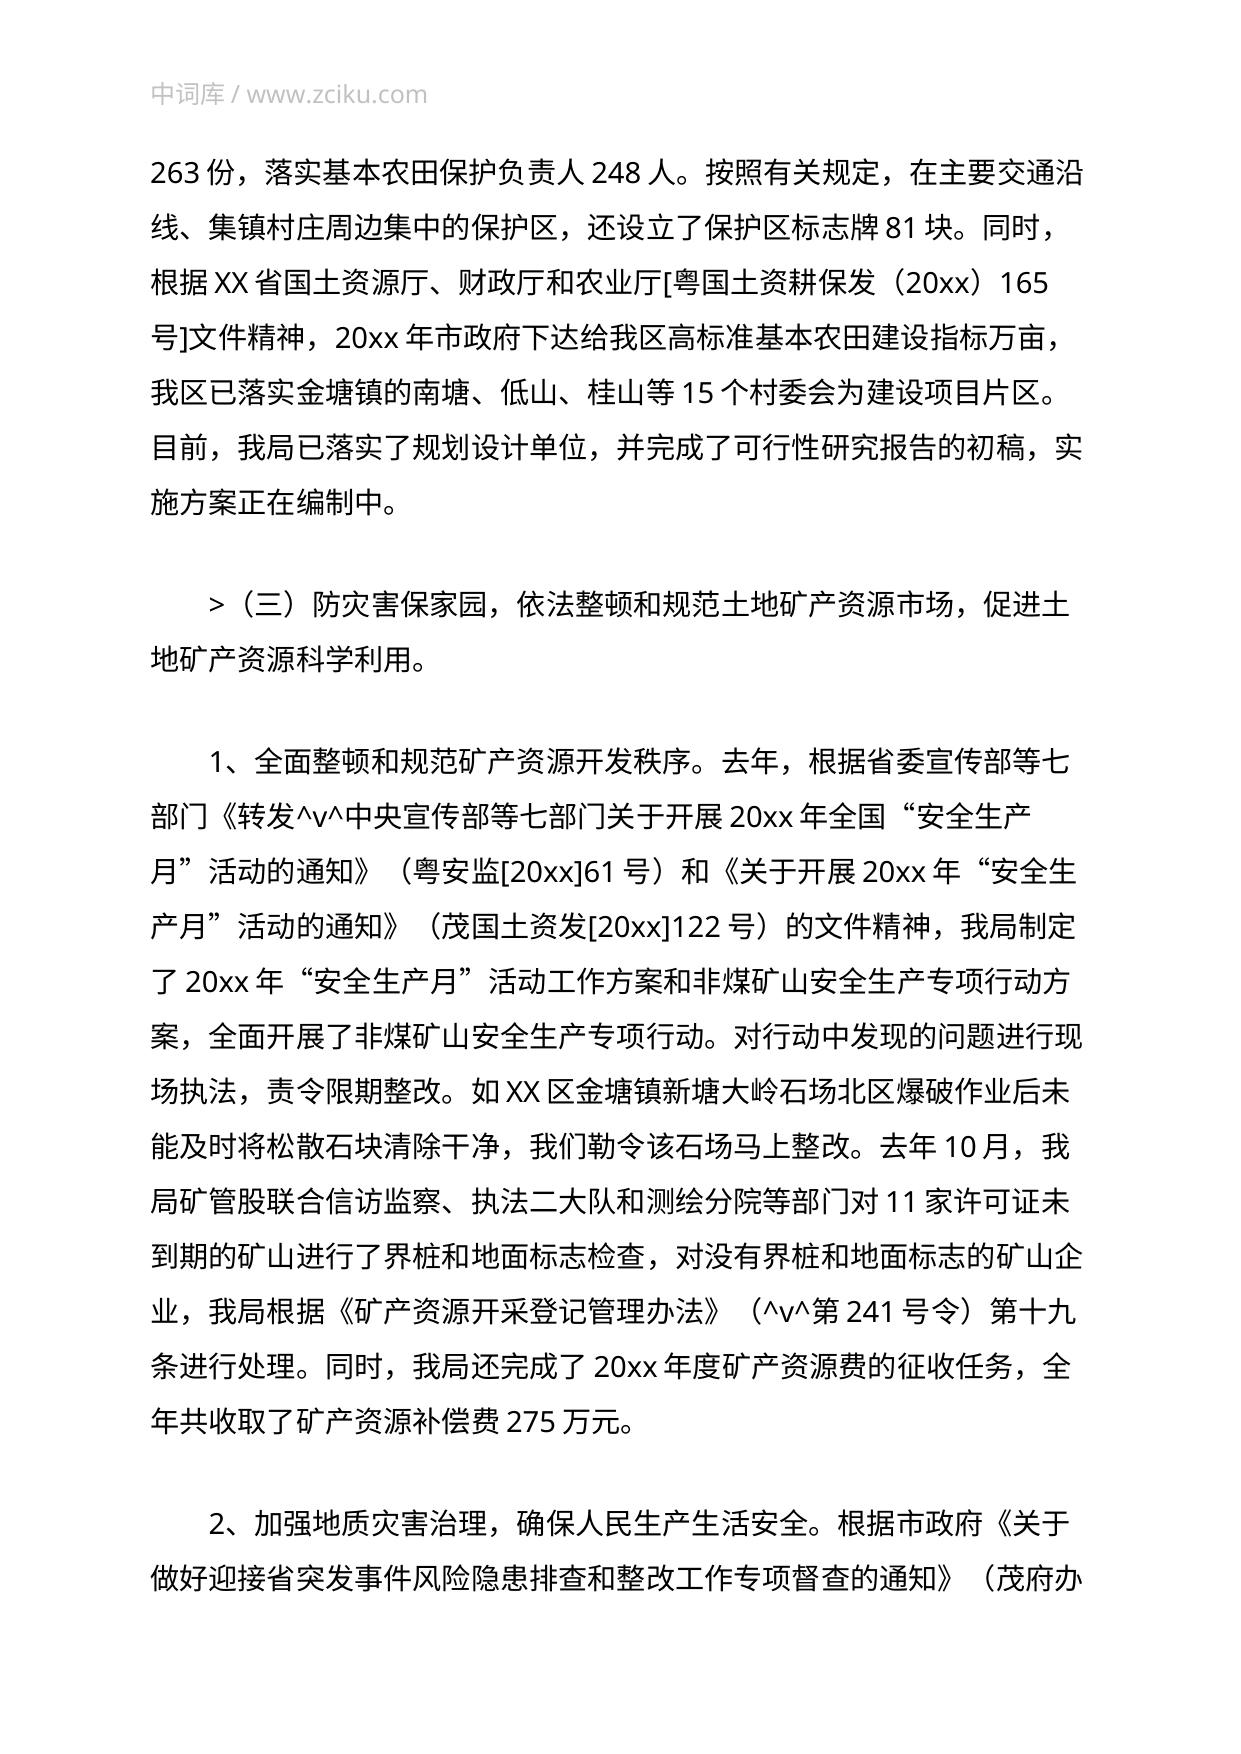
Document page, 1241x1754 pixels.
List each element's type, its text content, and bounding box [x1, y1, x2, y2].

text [150, 150, 1090, 522]
text >（三）防灾害保家园，依法整顿和规范土地矿产资源市场，促进土地矿产资源科学利用。 [150, 582, 1090, 679]
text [150, 1500, 1090, 1597]
text 1、全面整顿和规范矿产资源开发秩序。去年，根据省委宣传部等七部门《转发^v^中央宣传部等七部门关于开展20xx年全国“安全生产月”活动的通知》（粤安监[20xx]61号）和《关于开展20xx年“安全生产月”活动的通知》（茂国土资发[20xx]122号）的文件精神，我局制定了20xx年“安全生产月”活动工作方案和非煤矿山安全生产专项行动方案，全面开展了非煤矿山安全生产专项行动。对行动中发现的问题进行现场执法，责令限期整改。如XX区金塘镇新塘大岭石场北区爆破作业后未能及时将松散石块清除干净，我们勒令该石场马上整改。去年10月，我局矿管股联合信访监察、执法二大队和测绘分院等部门对11家许可证未到期的矿山进行了界桩和地面标志检查，对没有界桩和地面标志的矿山企业，我局根据《矿产资源开采登记管理办法》（^v^第241号令）第十九条进行处理。同时，我局还完成了20xx年度矿产资源费的征收任务，全年共收取了矿产资源补偿费275万元。 [150, 738, 1090, 1441]
